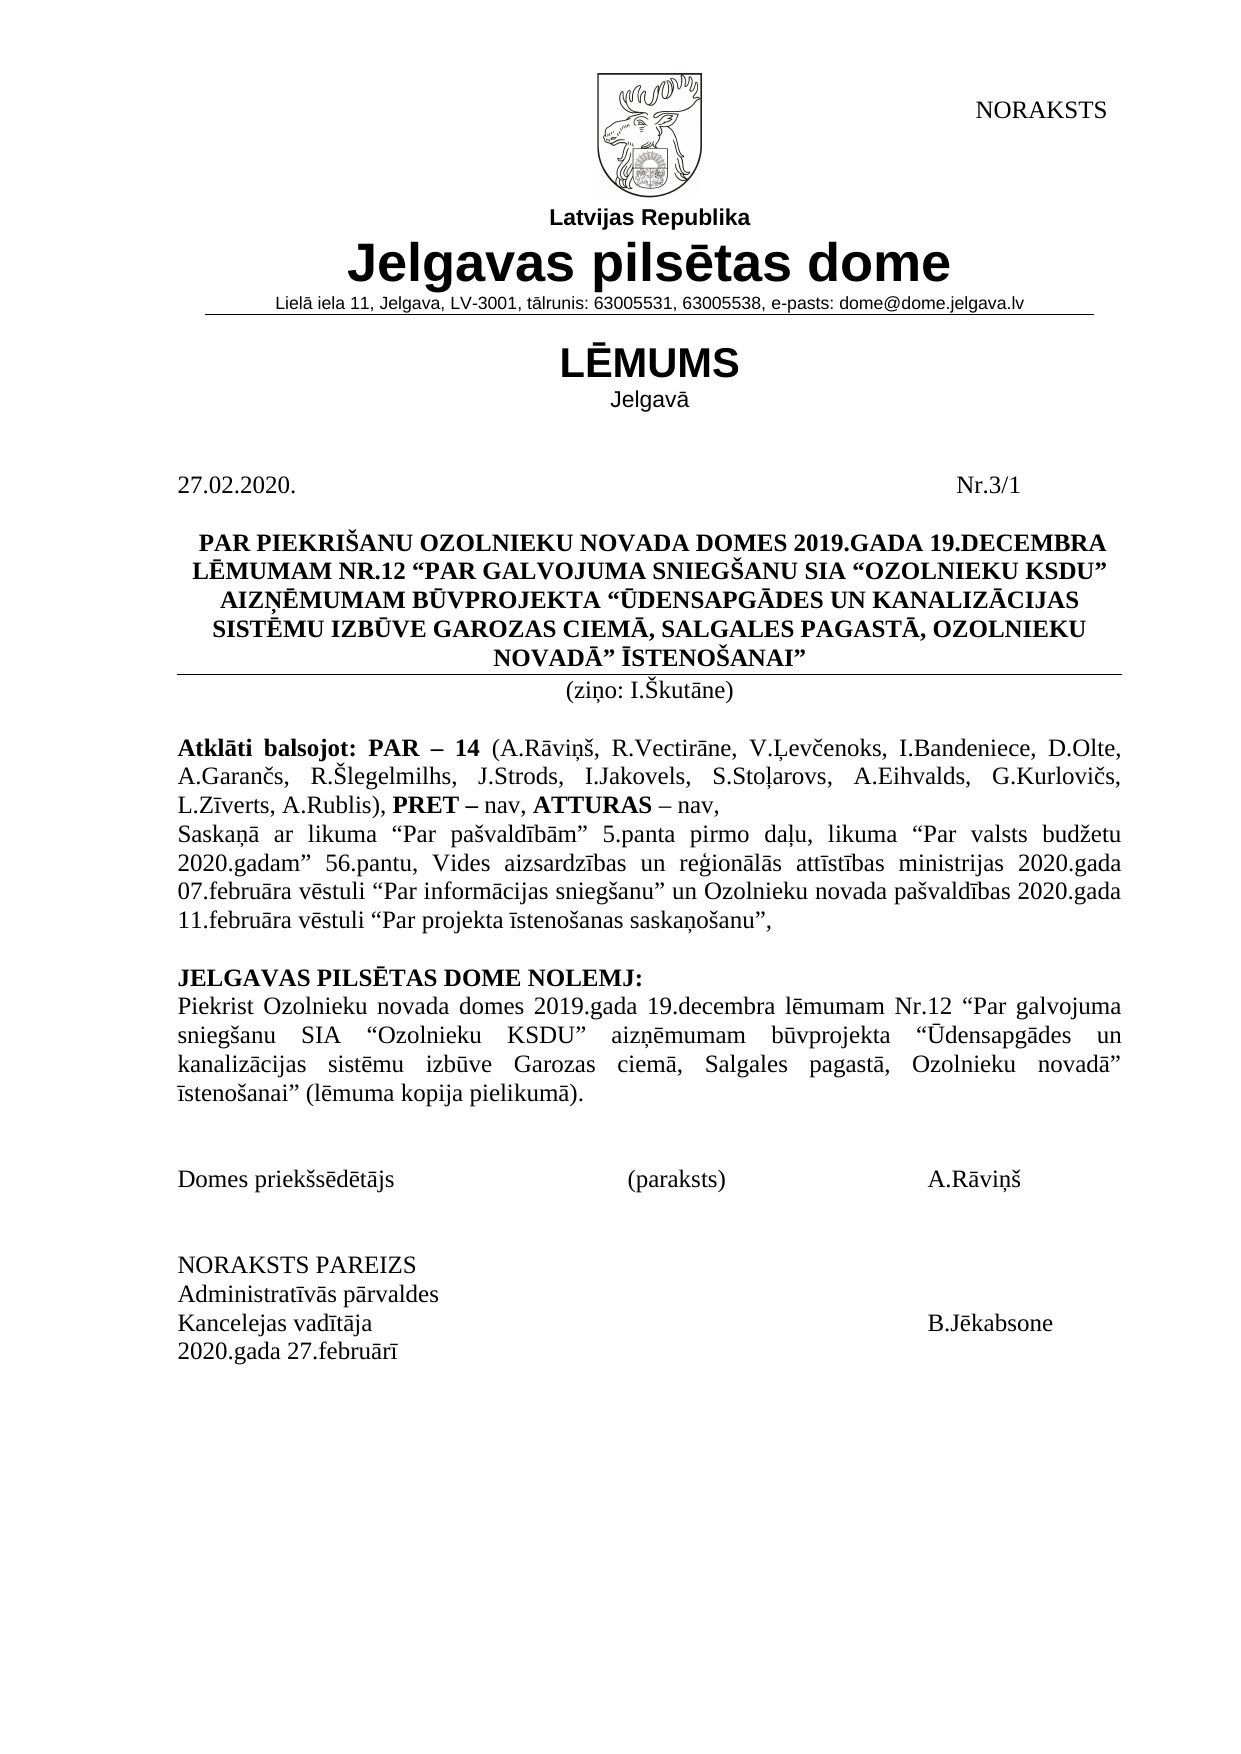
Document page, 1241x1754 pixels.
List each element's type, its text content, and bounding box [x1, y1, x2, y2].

text JELGAVAS PILSĒTAS DOME NOLEMJ: [177, 963, 1122, 991]
text Domes priekšsēdētājs (paraksts) A.Rāviņš [177, 1164, 1122, 1193]
picture [597, 73, 702, 198]
table_header Nr.3/1 [945, 470, 1093, 499]
text Administratīvās pārvaldes [177, 1279, 1122, 1308]
text Saskaņā ar likuma “Par pašvaldībām” 5.panta pirmo daļu, likuma “Par valsts budžetu 2020.gadam” 56.pantu, Vides aizsardzības un reģionālās attīstības ministrijas 2020.gada 07.februāra vēstuli “Par informācijas sniegšanu” un Ozolnieku novada pašvaldības 2020.gada 11.februāra vēstuli “Par projekta īstenošanas saskaņošanu”, [177, 819, 1122, 934]
table_header 27.02.2020. [166, 470, 945, 499]
text Kancelejas vadītāja B.Jēkabsone [177, 1308, 1122, 1336]
text (ziņo: I.Škutāne) [177, 675, 1122, 704]
subtitle PAR PIEKRIŠANU OZOLNIEKU NOVADA DOMES 2019.GADA 19.DECEMBRA LĒMUMAM NR.12 “PAR GALVOJUMA SNIEGŠANU SIA “OZOLNIEKU KSDU” AIZŅĒMUMAM BŪVPROJEKTA “ŪDENSAPGĀDES UN KANALIZĀCIJAS SISTĒMU IZBŪVE GAROZAS CIEMĀ, SALGALES PAGASTĀ, OZOLNIEKU NOVADĀ” ĪSTENOŠANAI” [177, 528, 1122, 674]
text NORAKSTS PAREIZS [177, 1250, 1122, 1279]
text 2020.gada 27.februārī [177, 1336, 1122, 1365]
text Piekrist Ozolnieku novada domes 2019.gada 19.decembra lēmumam Nr.12 “Par galvojuma sniegšanu SIA “Ozolnieku KSDU” aizņēmumam būvprojekta “Ūdensapgādes un kanalizācijas sistēmu izbūve Garozas ciemā, Salgales pagastā, Ozolnieku novadā” īstenošanai” (lēmuma kopija pielikumā). [177, 991, 1122, 1106]
text Atklāti balsojot: PAR – 14 (A.Rāviņš, R.Vectirāne, V.Ļevčenoks, I.Bandeniece, D.Olte, A.Garančs, R.Šlegelmilhs, J.Strods, I.Jakovels, S.Stoļarovs, A.Eihvalds, G.Kurlovičs, L.Zīverts, A.Rublis), PRET – nav, ATTURAS – nav, [177, 733, 1122, 819]
